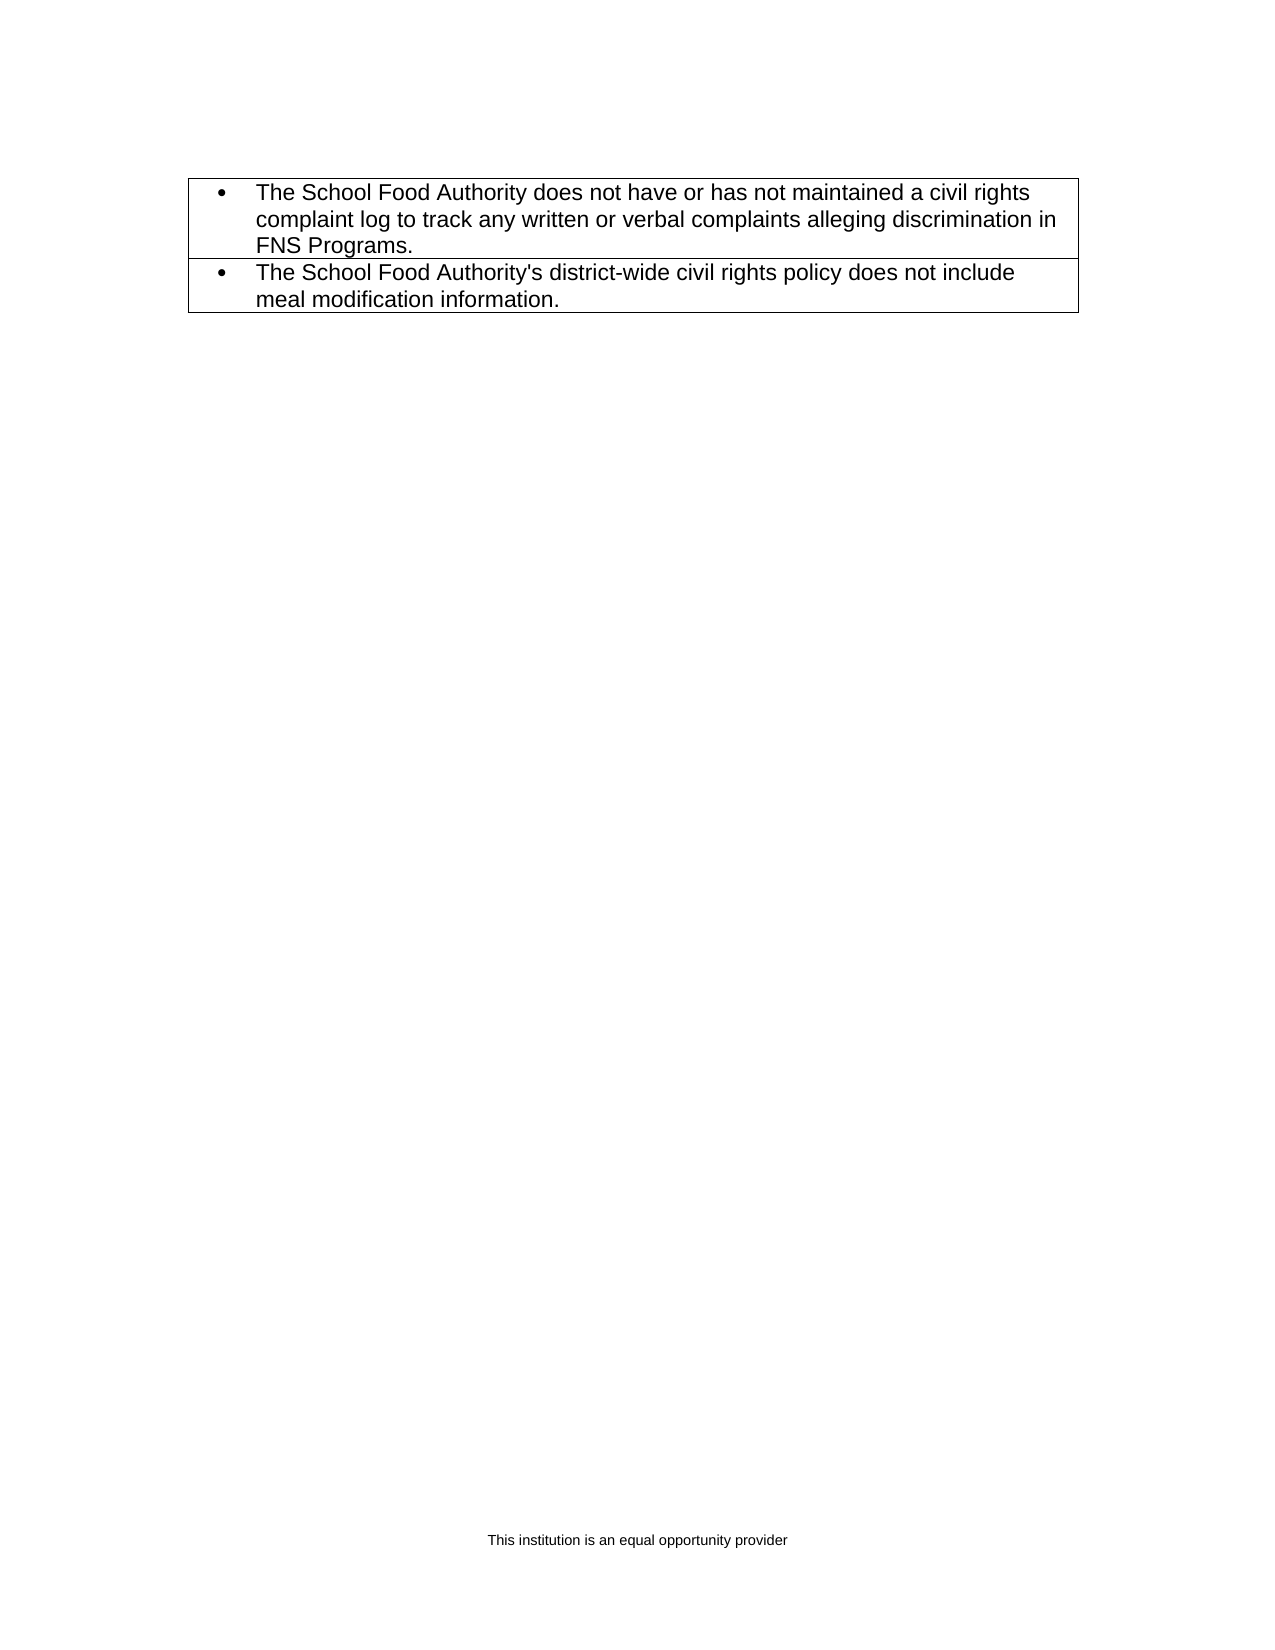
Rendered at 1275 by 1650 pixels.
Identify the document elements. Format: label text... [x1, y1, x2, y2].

table_cell The School Food Authority's district-wide civil rights policy does not include meal modification information. [189, 259, 1078, 312]
table_cell The School Food Authority does not have or has not maintained a civil rights complaint log to track any written or verbal complaints alleging discrimination in FNS Programs. [189, 179, 1078, 258]
